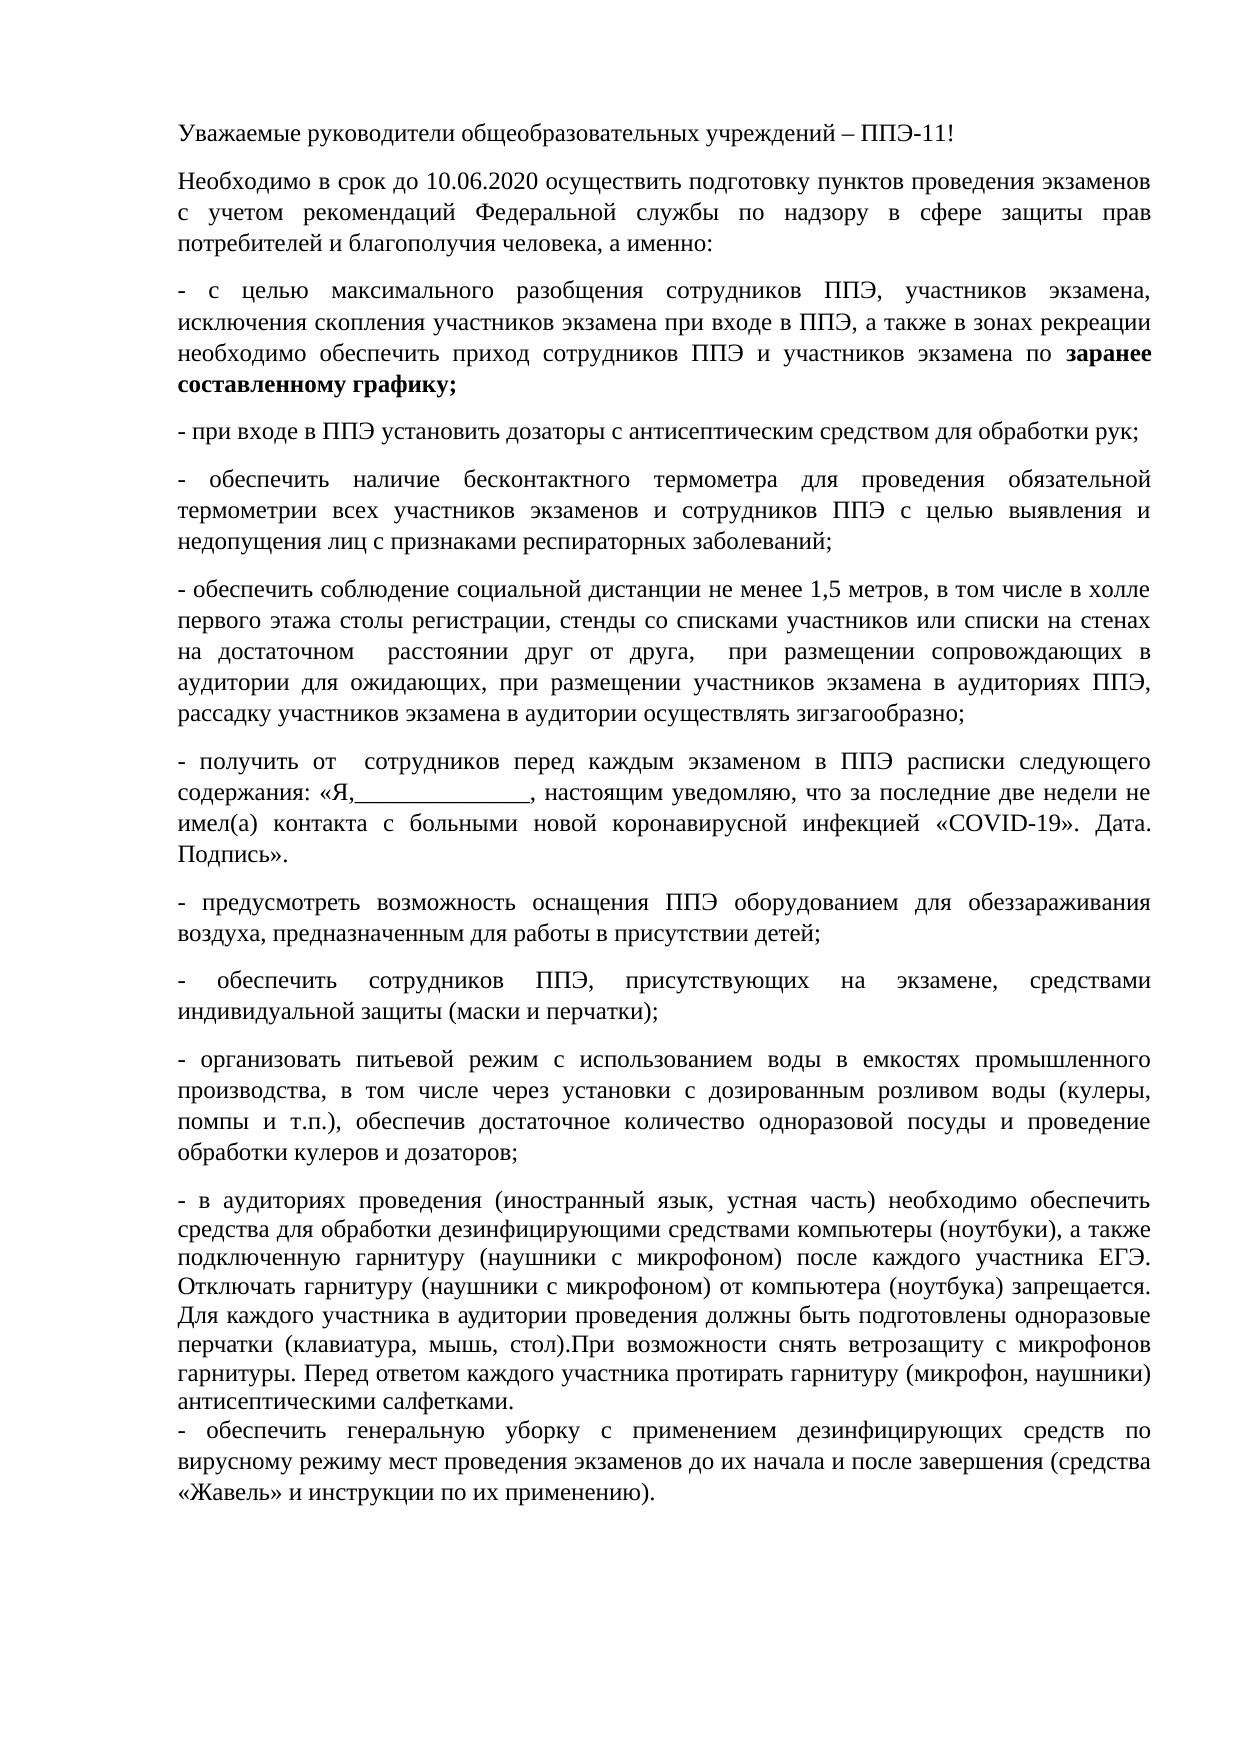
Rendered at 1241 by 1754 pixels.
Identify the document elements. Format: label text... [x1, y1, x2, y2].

text - в аудиториях проведения (иностранный язык, устная часть) необходимо обеспечить средства для обработки дезинфицирующими средствами компьютеры (ноутбуки), а также подключенную гарнитуру (наушники с микрофоном) после каждого участника ЕГЭ. Отключать гарнитуру (наушники с микрофоном) от компьютера (ноутбука) запрещается. Для каждого участника в аудитории проведения должны быть подготовлены одноразовые перчатки (клавиатура, мышь, стол).При возможности снять ветрозащиту с микрофонов гарнитуры. Перед ответом каждого участника протирать гарнитуру (микрофон, наушники) антисептическими салфетками. [177, 1185, 1152, 1415]
text - обеспечить генеральную уборку с применением дезинфицирующих средств по вирусному режиму мест проведения экзаменов до их начала и после завершения (средства «Жавель» и инструкции по их применению). [177, 1415, 1152, 1506]
text - обеспечить сотрудников ППЭ, присутствующих на экзамене, средствами индивидуальной защиты (маски и перчатки); [177, 965, 1152, 1025]
text - обеспечить соблюдение социальной дистанции не менее 1,5 метров, в том числе в холле первого этажа столы регистрации, стенды со списками участников или списки на стенах на достаточном расстоянии друг от друга, при размещении сопровождающих в аудитории для ожидающих, при размещении участников экзамена в аудиториях ППЭ, рассадку участников экзамена в аудитории осуществлять зигзагообразно; [177, 574, 1152, 727]
text - получить от сотрудников перед каждым экзаменом в ППЭ расписки следующего содержания: «Я,______________, настоящим уведомляю, что за последние две недели не имел(а) контакта с больными новой коронавирусной инфекцией «COVID-19». Дата. Подпись». [177, 746, 1152, 868]
text - обеспечить наличие бесконтактного термометра для проведения обязательной термометрии всех участников экзаменов и сотрудников ППЭ с целью выявления и недопущения лиц с признаками респираторных заболеваний; [177, 464, 1152, 555]
text Уважаемые руководители общеобразовательных учреждений – ППЭ-11! [177, 118, 1152, 147]
text - при входе в ППЭ установить дозаторы с антисептическим средством для обработки рук; [177, 416, 1152, 445]
text - предусмотреть возможность оснащения ППЭ оборудованием для обеззараживания воздуха, предназначенным для работы в присутствии детей; [177, 887, 1152, 946]
text - с целью максимального разобщения сотрудников ППЭ, участников экзамена, исключения скопления участников экзамена при входе в ППЭ, а также в зонах рекреации необходимо обеспечить приход сотрудников ППЭ и участников экзамена по заранее составленному графику; [177, 276, 1152, 397]
text Необходимо в срок до 10.06.2020 осуществить подготовку пунктов проведения экзаменов с учетом рекомендаций Федеральной службы по надзору в сфере защиты прав потребителей и благополучия человека, а именно: [177, 166, 1152, 257]
text - организовать питьевой режим с использованием воды в емкостях промышленного производства, в том числе через установки с дозированным розливом воды (кулеры, помпы и т.п.), обеспечив достаточное количество одноразовой посуды и проведение обработки кулеров и дозаторов; [177, 1044, 1152, 1166]
